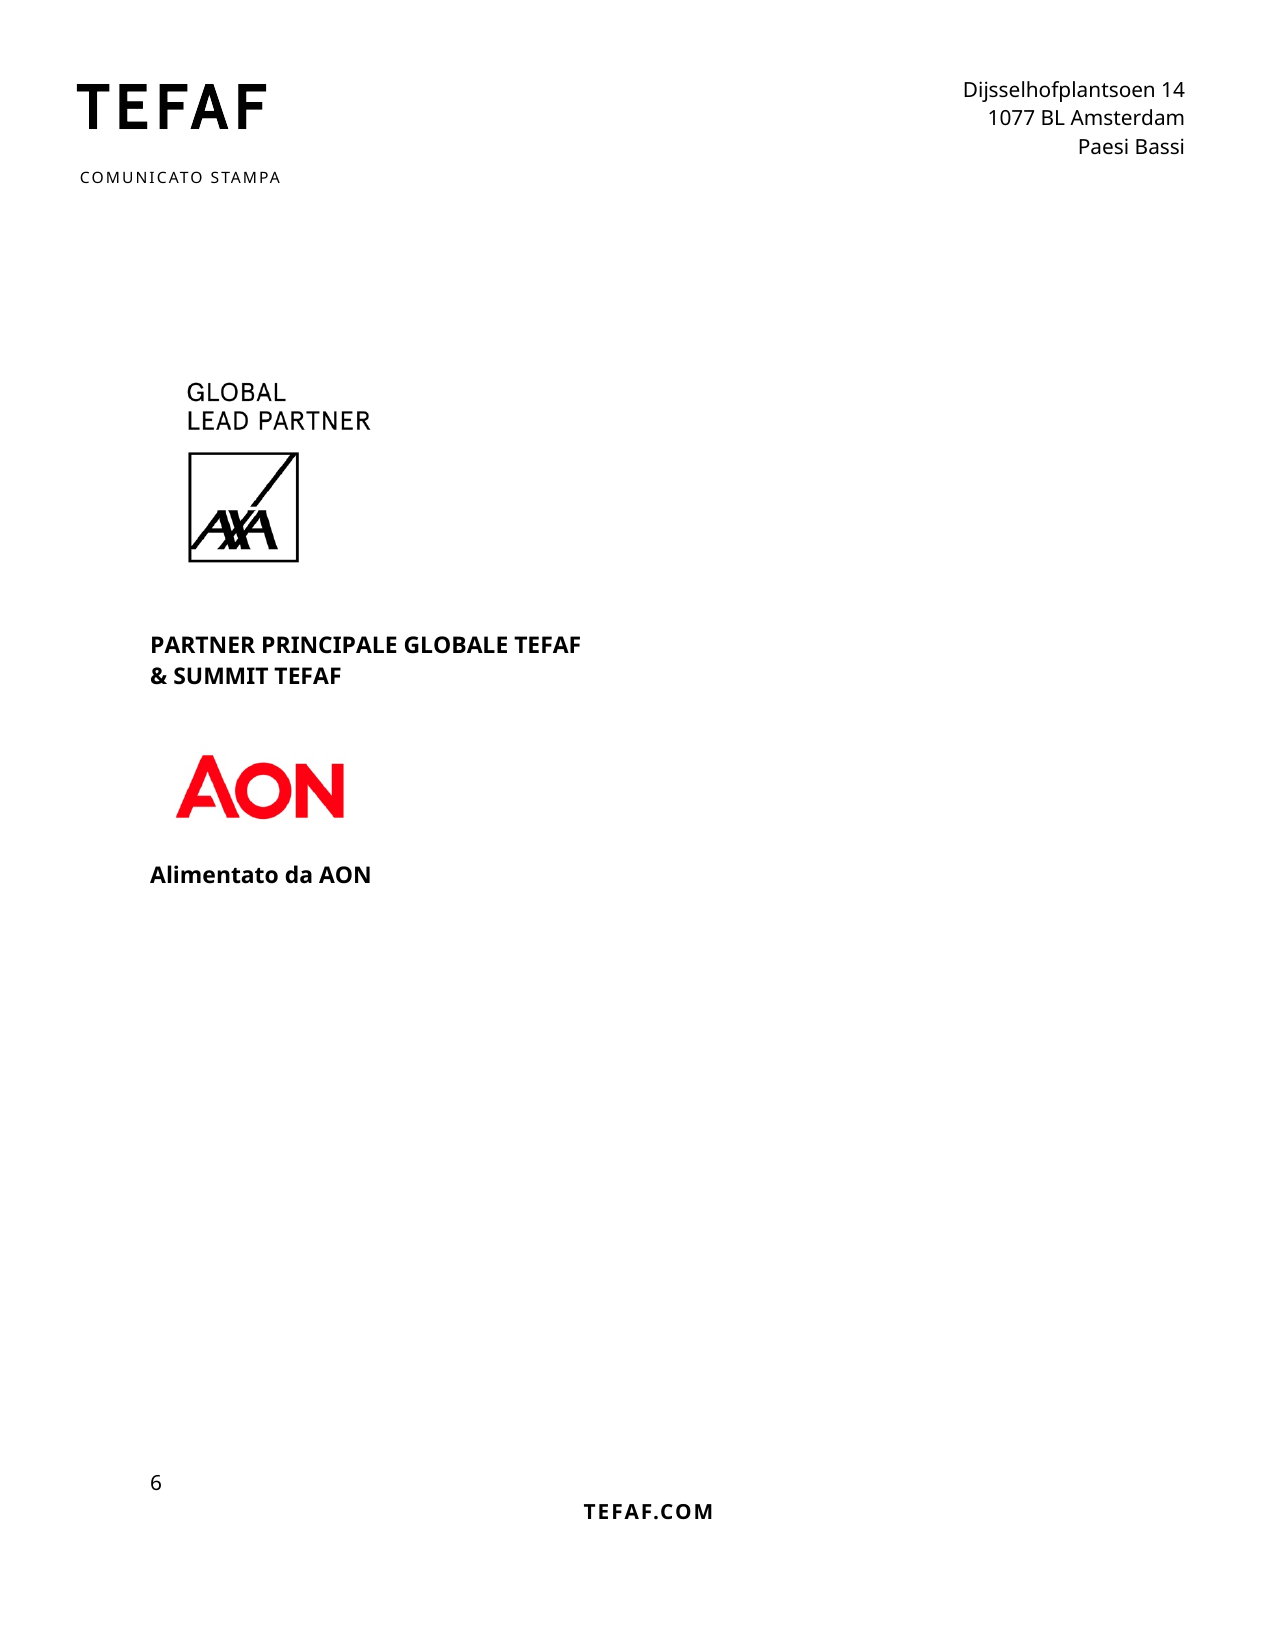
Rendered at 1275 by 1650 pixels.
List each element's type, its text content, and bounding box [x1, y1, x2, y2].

picture [150, 332, 410, 598]
text Alimentato da AON [150, 859, 1125, 890]
picture [150, 722, 375, 859]
picture [67, 75, 275, 139]
text PARTNER PRINCIPALE GLOBALE TEFAF [150, 629, 1125, 660]
text & SUMMIT TEFAF [150, 660, 1125, 691]
